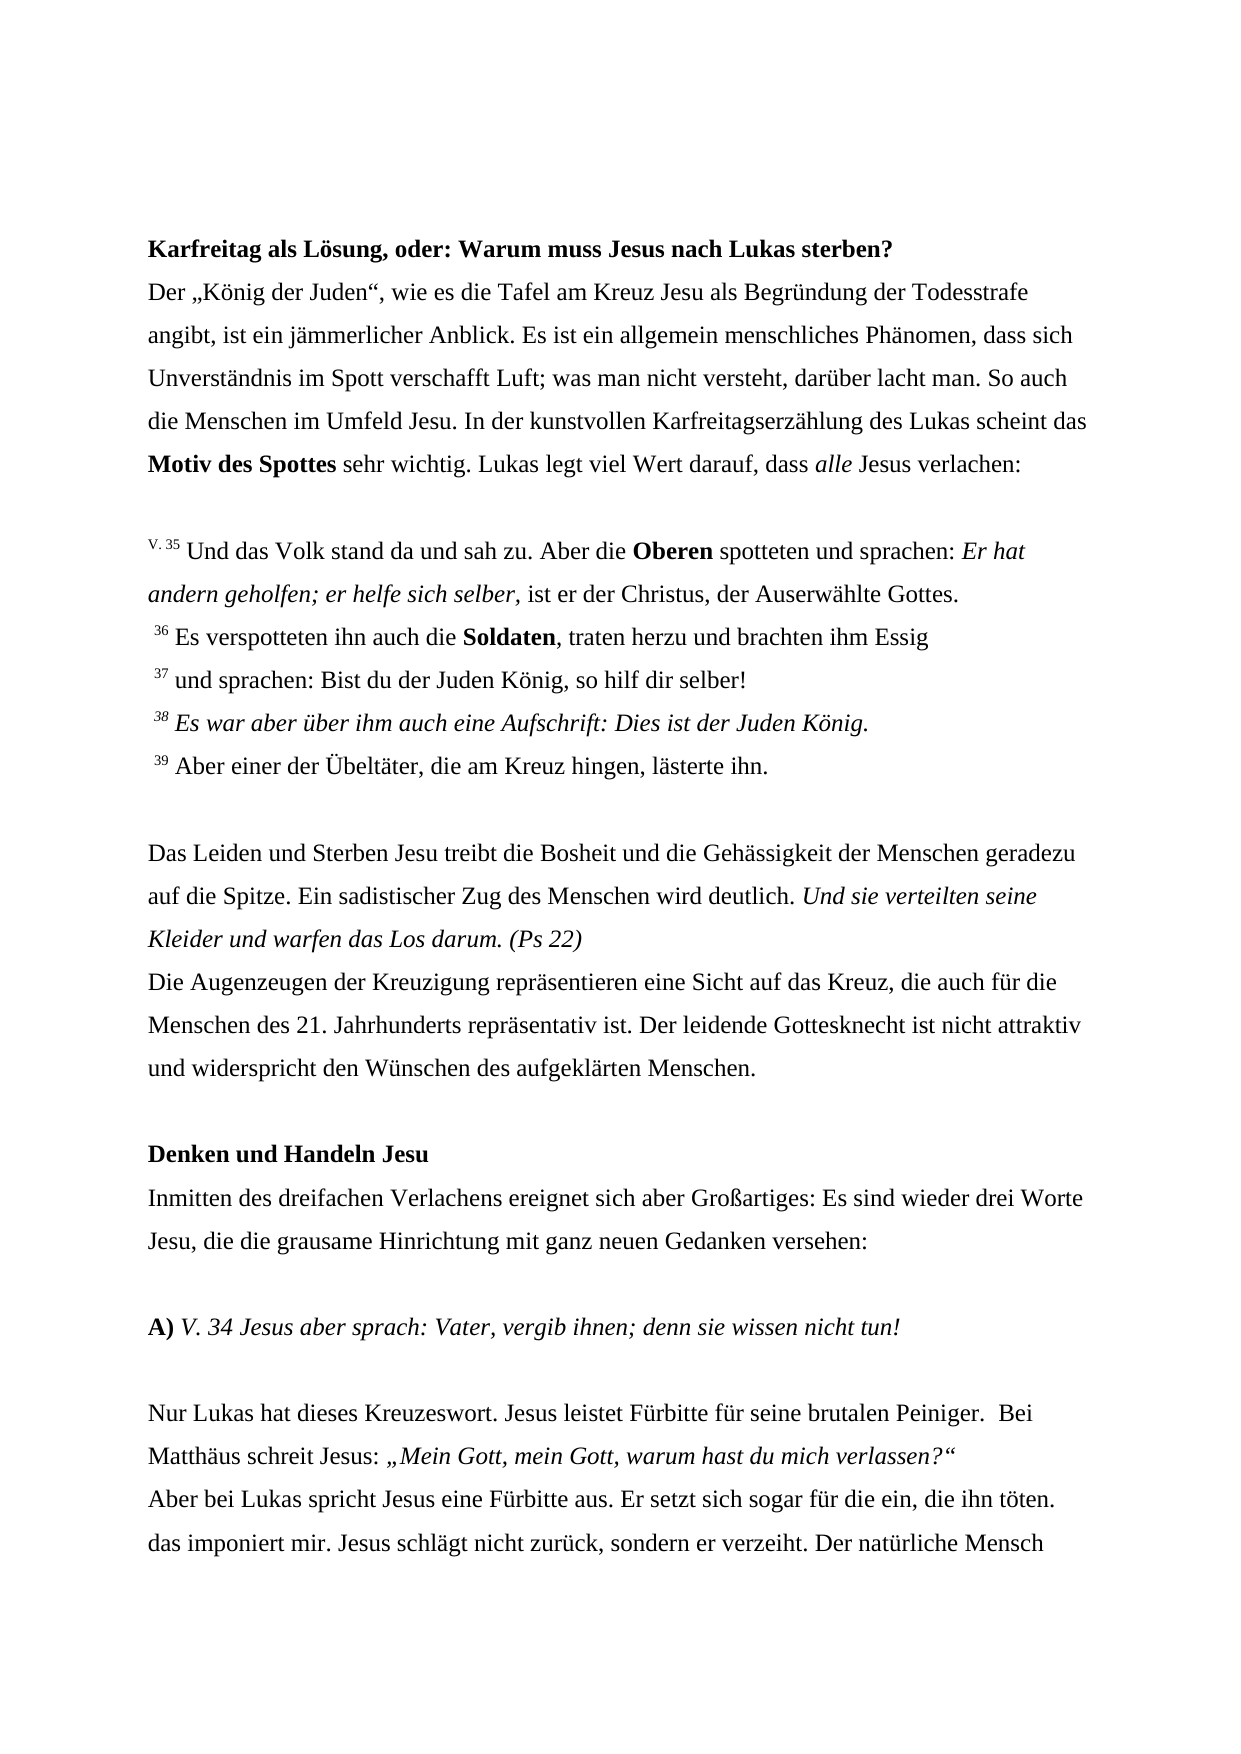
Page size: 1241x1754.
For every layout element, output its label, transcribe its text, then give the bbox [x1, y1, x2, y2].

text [148, 1484, 1093, 1556]
text Das Leiden und Sterben Jesu treibt die Bosheit und die Gehässigkeit der Menschen geradezu auf die Spitze. Ein sadistischer Zug des Menschen wird deutlich. Und sie verteilten seine Kleider und warfen das Los darum. (Ps 22) [148, 838, 1093, 953]
text Nur Lukas hat dieses Kreuzeswort. Jesus leistet Fürbitte für seine brutalen Peiniger. Bei Matthäus schreit Jesus: „Mein Gott, mein Gott, warum hast du mich verlassen?“ [148, 1398, 1093, 1470]
text 36 Es verspotteten ihn auch die Soldaten, traten herzu und brachten ihm Essig [148, 622, 1093, 651]
text Inmitten des dreifachen Verlachens ereignet sich aber Großartiges: Es sind wieder drei Worte Jesu, die die grausame Hinrichtung mit ganz neuen Gedanken versehen: [148, 1183, 1093, 1254]
text 38 Es war aber über ihm auch eine Aufschrift: Dies ist der Juden König. [148, 708, 1093, 737]
text 37 und sprachen: Bist du der Juden König, so hilf dir selber! [148, 665, 1093, 694]
text 39 Aber einer der Übeltäter, die am Kreuz hingen, lästerte ihn. [148, 751, 1093, 780]
text V. 35 Und das Volk stand da und sah zu. Aber die Oberen spotteten und sprachen: Er hat andern geholfen; er helfe sich selber, ist er der Christus, der Auserwählte Gottes. [148, 536, 1093, 608]
text Die Augenzeugen der Kreuzigung repräsentieren eine Sicht auf das Kreuz, die auch für die Menschen des 21. Jahrhunderts repräsentativ ist. Der leidende Gottesknecht ist nicht attraktiv und widerspricht den Wünschen des aufgeklärten Menschen. [148, 967, 1093, 1082]
text A) V. 34 Jesus aber sprach: Vater, vergib ihnen; denn sie wissen nicht tun! [148, 1312, 1093, 1341]
text Denken und Handeln Jesu [148, 1139, 1093, 1168]
text Der „König der Juden“, wie es die Tafel am Kreuz Jesu als Begründung der Todesstrafe angibt, ist ein jämmerlicher Anblick. Es ist ein allgemein menschliches Phänomen, dass sich Unverständnis im Spott verschafft Luft; was man nicht versteht, darüber lacht man. So auch die Menschen im Umfeld Jesu. In der kunstvollen Karfreitagserzählung des Lukas scheint das Motiv des Spottes sehr wichtig. Lukas legt viel Wert darauf, dass alle Jesus verlachen: [148, 277, 1093, 478]
text Karfreitag als Lösung, oder: Warum muss Jesus nach Lukas sterben? [148, 234, 1093, 263]
